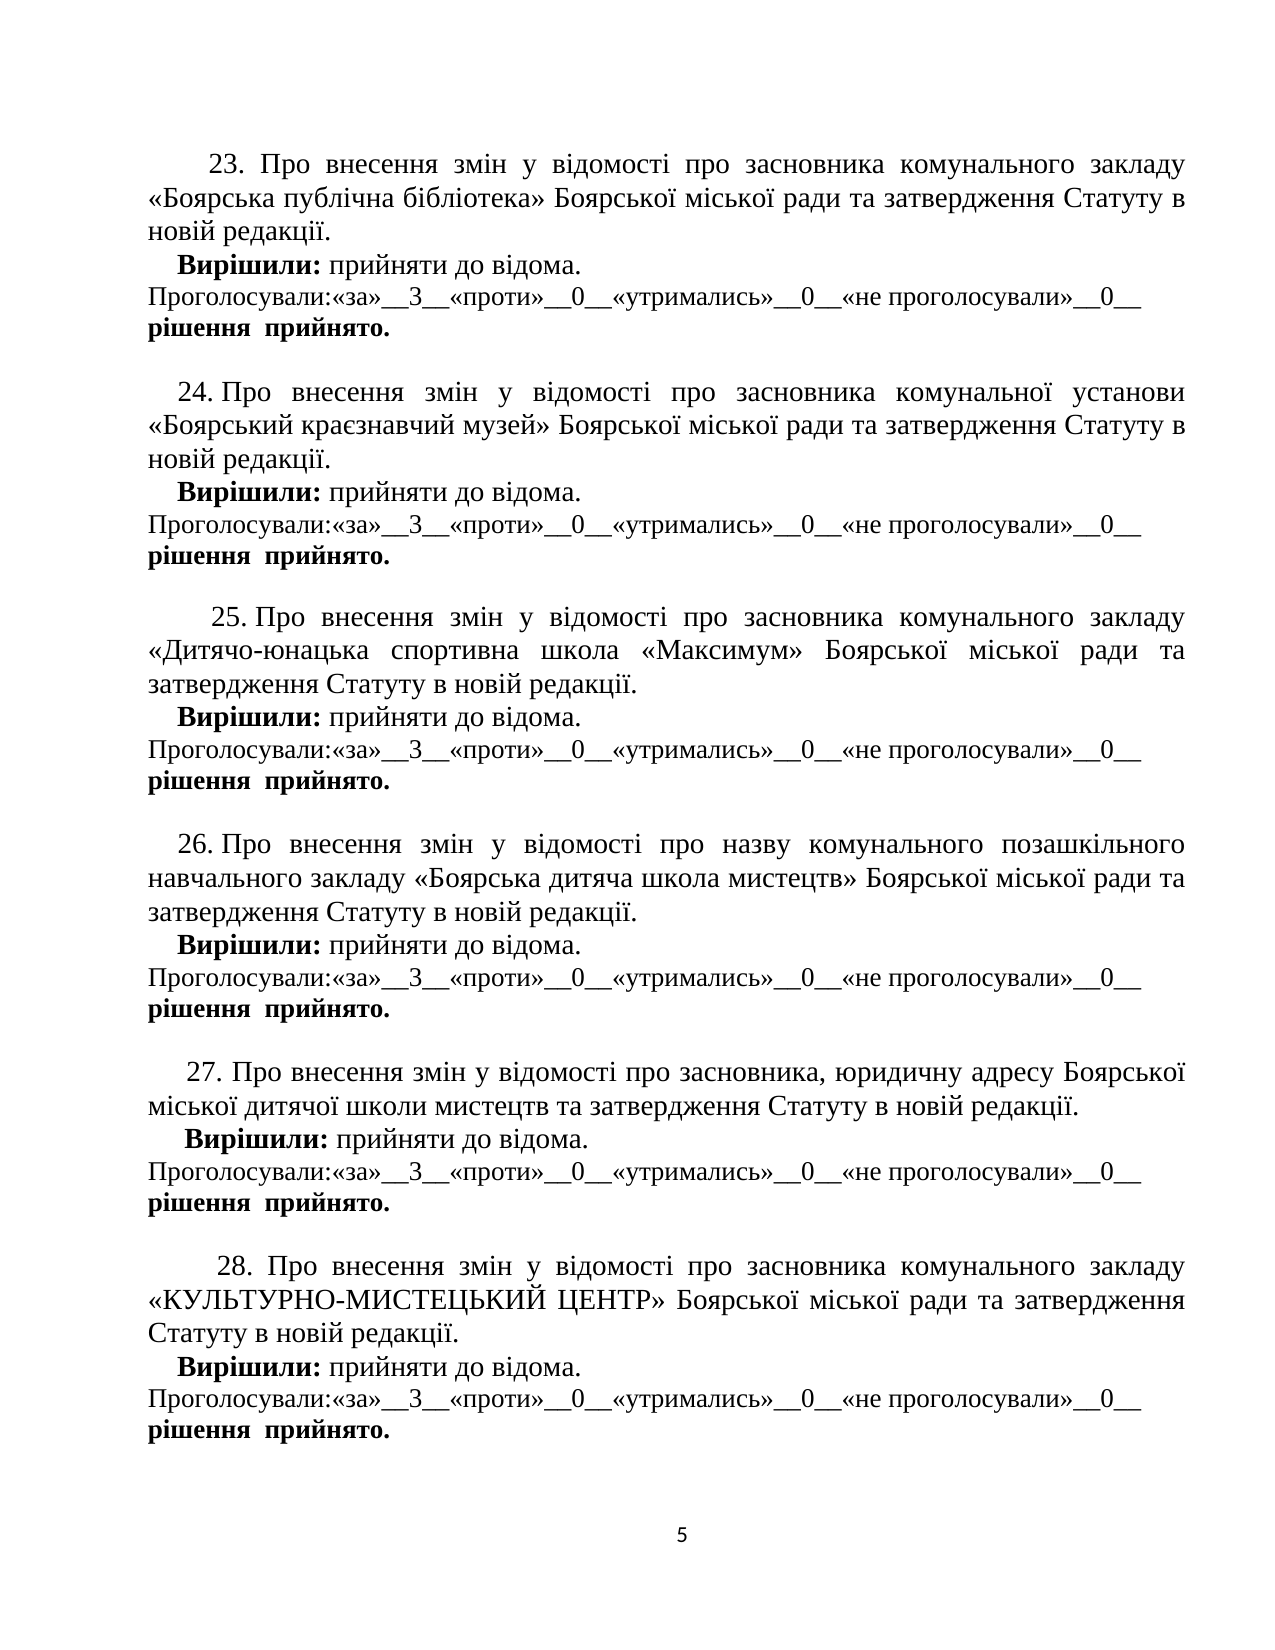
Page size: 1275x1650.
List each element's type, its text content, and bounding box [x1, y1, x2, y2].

text рішення прийнято. [148, 311, 1186, 343]
text рішення прийнято. [148, 1413, 1186, 1445]
text Вирішили: прийняти до відома. [148, 474, 1186, 508]
text Проголосували:«за»__3__«проти»__0__«утримались»__0__«не проголосували»__0__ [148, 280, 1186, 311]
text Вирішили: прийняти до відома. [148, 1121, 1186, 1155]
text Вирішили: прийняти до відома. [148, 927, 1186, 961]
text 23. Про внесення змін у відомості про засновника комунального закладу «Боярська публічна бібліотека» Боярської міської ради та затвердження Статуту в новій редакції. [148, 146, 1186, 247]
text Проголосували:«за»__3__«проти»__0__«утримались»__0__«не проголосували»__0__ [148, 1155, 1186, 1186]
text Проголосували:«за»__3__«проти»__0__«утримались»__0__«не проголосували»__0__ [148, 961, 1186, 992]
text рішення прийнято. [148, 539, 1186, 570]
text Вирішили: прийняти до відома. [148, 699, 1186, 733]
text 26. Про внесення змін у відомості про назву комунального позашкільного навчального закладу «Боярська дитяча школа мистецтв» Боярської міської ради та затвердження Статуту в новій редакції. [148, 827, 1187, 927]
text 28. Про внесення змін у відомості про засновника комунального закладу «КУЛЬТУРНО-МИСТЕЦЬКИЙ ЦЕНТР» Боярської міської ради та затвердження Статуту в новій редакції. [148, 1248, 1186, 1349]
text рішення прийнято. [148, 992, 1186, 1023]
text Проголосували:«за»__3__«проти»__0__«утримались»__0__«не проголосували»__0__ [148, 733, 1186, 764]
text Вирішили: прийняти до відома. [148, 247, 1186, 280]
text Проголосували:«за»__3__«проти»__0__«утримались»__0__«не проголосували»__0__ [148, 508, 1186, 539]
text рішення прийнято. [148, 764, 1186, 795]
text 27. Про внесення змін у відомості про засновника, юридичну адресу Боярської міської дитячої школи мистецтв та затвердження Статуту в новій редакції. [148, 1054, 1187, 1121]
text 24. Про внесення змін у відомості про засновника комунальної установи «Боярський краєзнавчий музей» Боярської міської ради та затвердження Статуту в новій редакції. [148, 374, 1186, 474]
text 25. Про внесення змін у відомості про засновника комунального закладу «Дитячо-юнацька спортивна школа «Максимум» Боярської міської ради та затвердження Статуту в новій редакції. [148, 599, 1187, 699]
text Проголосували:«за»__3__«проти»__0__«утримались»__0__«не проголосували»__0__ [148, 1382, 1186, 1413]
text Вирішили: прийняти до відома. [148, 1349, 1186, 1382]
text рішення прийнято. [148, 1186, 1186, 1217]
